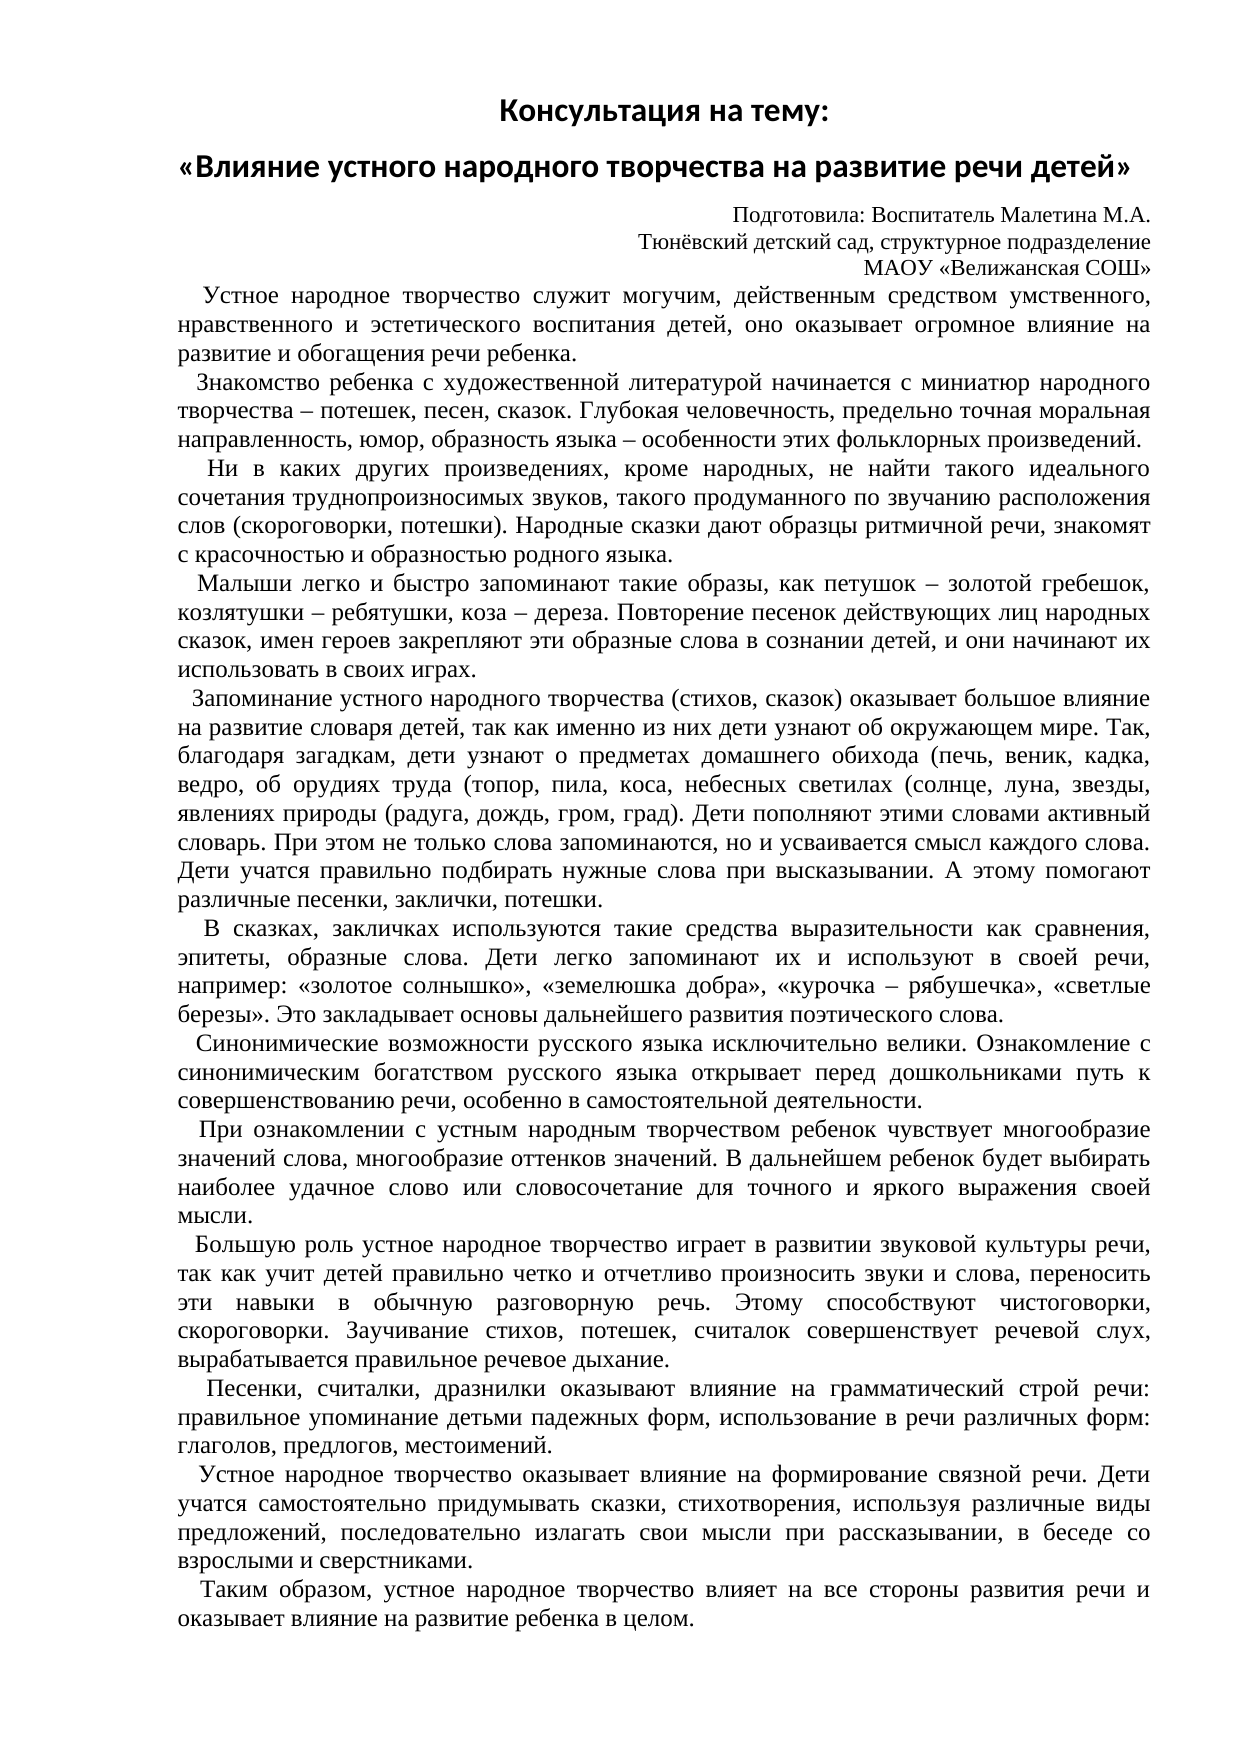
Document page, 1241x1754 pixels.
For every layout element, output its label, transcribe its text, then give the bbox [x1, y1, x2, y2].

text Подготовила: Воспитатель Малетина М.А. [177, 201, 1152, 228]
text Устное народное творчество служит могучим, действенным средством умственного, нравственного и эстетического воспитания детей, оно оказывает огромное влияние на развитие и обогащения речи ребенка. [177, 280, 1152, 367]
text Синонимические возможности русского языка исключительно велики. Ознакомление с синонимическим богатством русского языка открывает перед дошкольниками путь к совершенствованию речи, особенно в самостоятельной деятельности. [177, 1028, 1152, 1114]
text Таким образом, устное народное творчество влияет на все стороны развития речи и оказывает влияние на развитие ребенка в целом. [177, 1574, 1152, 1632]
subtitle «Влияние устного народного творчества на развитие речи детей» [177, 145, 1152, 186]
text Ни в каких других произведениях, кроме народных, не найти такого идеального сочетания труднопроизносимых звуков, такого продуманного по звучанию расположения слов (скороговорки, потешки). Народные сказки дают образцы ритмичной речи, знакомят с красочностью и образностью родного языка. [177, 453, 1152, 568]
text Малыши легко и быстро запоминают такие образы, как петушок – золотой гребешок, козлятушки – ребятушки, коза – дереза. Повторение песенок действующих лиц народных сказок, имен героев закрепляют эти образные слова в сознании детей, и они начинают их использовать в своих играх. [177, 568, 1152, 683]
text Устное народное творчество оказывает влияние на формирование связной речи. Дети учатся самостоятельно придумывать сказки, стихотворения, используя различные виды предложений, последовательно излагать свои мысли при рассказывании, в беседе со взрослыми и сверстниками. [177, 1459, 1152, 1574]
text МАОУ «Велижанская СОШ» [177, 254, 1152, 280]
text Тюнёвский детский сад, структурное подразделение [177, 228, 1152, 254]
text В сказках, закличках используются такие средства выразительности как сравнения, эпитеты, образные слова. Дети легко запоминают их и используют в своей речи, например: «золотое солнышко», «земелюшка добра», «курочка – рябушечка», «светлые березы». Это закладывает основы дальнейшего развития поэтического слова. [177, 913, 1152, 1028]
text Песенки, считалки, дразнилки оказывают влияние на грамматический строй речи: правильное упоминание детьми падежных форм, использование в речи различных форм: глаголов, предлогов, местоимений. [177, 1373, 1152, 1459]
text Большую роль устное народное творчество играет в развитии звуковой культуры речи, так как учит детей правильно четко и отчетливо произносить звуки и слова, переносить эти навыки в обычную разговорную речь. Этому способствуют чистоговорки, скороговорки. Заучивание стихов, потешек, считалок совершенствует речевой слух, вырабатывается правильное речевое дыхание. [177, 1229, 1152, 1373]
text При ознакомлении с устным народным творчеством ребенок чувствует многообразие значений слова, многообразие оттенков значений. В дальнейшем ребенок будет выбирать наиболее удачное слово или словосочетание для точного и яркого выражения своей мысли. [177, 1114, 1152, 1229]
subtitle Консультация на тему: [177, 89, 1152, 129]
text Знакомство ребенка с художественной литературой начинается с миниатюр народного творчества – потешек, песен, сказок. Глубокая человечность, предельно точная моральная направленность, юмор, образность языка – особенности этих фольклорных произведений. [177, 367, 1152, 453]
text Запоминание устного народного творчества (стихов, сказок) оказывает большое влияние на развитие словаря детей, так как именно из них дети узнают об окружающем мире. Так, благодаря загадкам, дети узнают о предметах домашнего обихода (печь, веник, кадка, ведро, об орудиях труда (топор, пила, коса, небесных светилах (солнце, луна, звезды, явлениях природы (радуга, дождь, гром, град). Дети пополняют этими словами активный словарь. При этом не только слова запоминаются, но и усваивается смысл каждого слова. Дети учатся правильно подбирать нужные слова при высказывании. А этому помогают различные песенки, заклички, потешки. [177, 683, 1152, 913]
